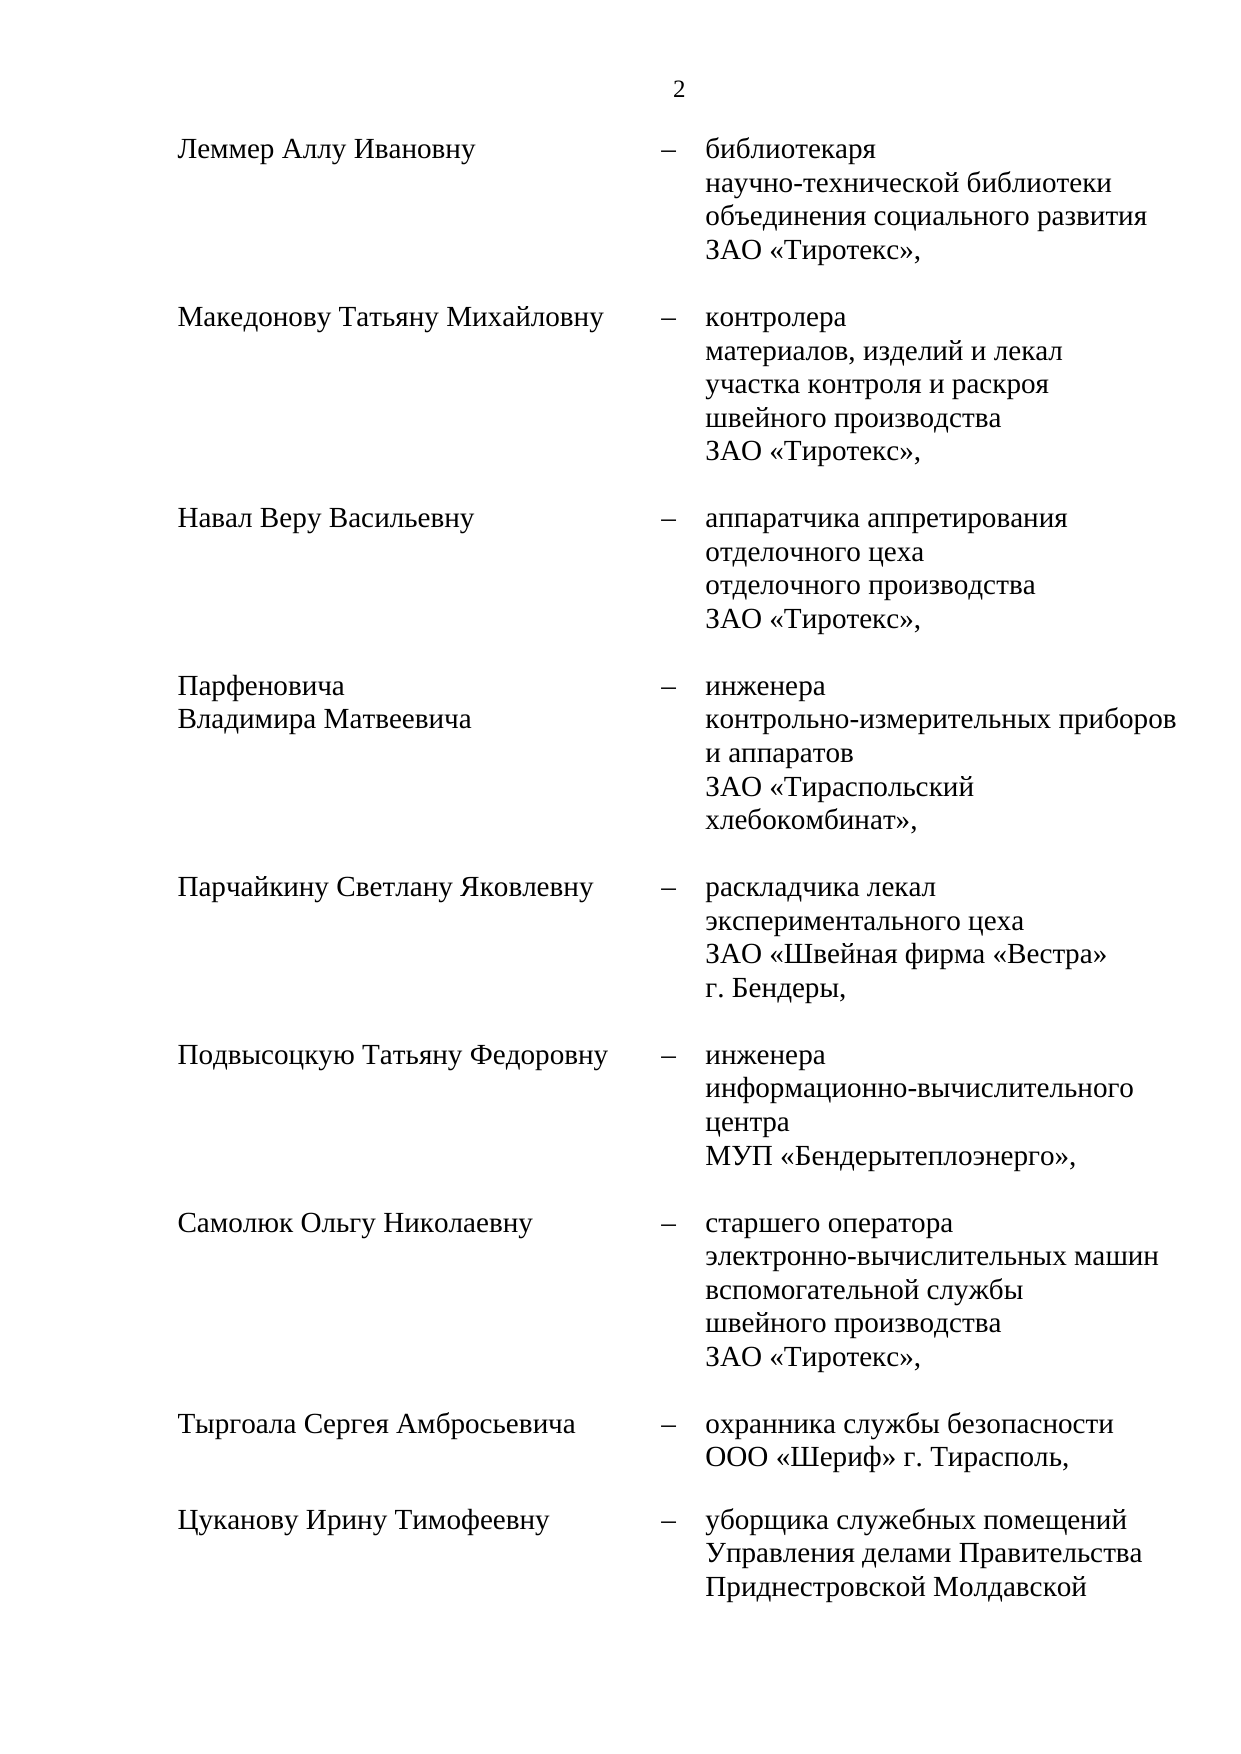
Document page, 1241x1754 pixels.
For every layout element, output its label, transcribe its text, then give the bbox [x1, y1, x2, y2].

table_cell – [650, 1406, 694, 1502]
table_cell – [650, 1037, 694, 1205]
table_cell – [650, 299, 694, 500]
table_cell – [650, 668, 694, 869]
table_cell аппаратчика аппретирования отделочного цеха отделочного производства ЗАО «Тиротекс», [694, 500, 1192, 668]
table_cell Навал Веру Васильевну [166, 500, 650, 668]
table_cell раскладчика лекал экспериментального цеха ЗАО «Швейная фирма «Вестра» г. Бендеры, [694, 869, 1192, 1037]
table_cell – [650, 500, 694, 668]
table_cell библиотекаря научно-технической библиотеки объединения социального развития ЗАО «Тиротекс», [694, 131, 1192, 299]
table_cell Парфеновича Владимира Матвеевича [166, 668, 650, 869]
table_cell – [650, 131, 694, 299]
table_cell старшего оператора электронно-вычислительных машин вспомогательной службы швейного производства ЗАО «Тиротекс», [694, 1205, 1192, 1406]
table_cell Парчайкину Светлану Яковлевну [166, 869, 650, 1037]
table_cell инженера информационно-вычислительного центра МУП «Бендерытеплоэнерго», [694, 1037, 1192, 1205]
table_cell – [650, 869, 694, 1037]
table_cell – [650, 1502, 694, 1602]
table_cell контролера материалов, изделий и лекал участка контроля и раскроя швейного производства ЗАО «Тиротекс», [694, 299, 1192, 500]
table_cell Самолюк Ольгу Николаевну [166, 1205, 650, 1406]
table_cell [166, 1502, 650, 1602]
table_cell – [650, 1205, 694, 1406]
table_cell Леммер Аллу Ивановну [166, 131, 650, 299]
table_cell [694, 1502, 1192, 1602]
table_cell Тыргоала Сергея Амбросьевича [166, 1406, 650, 1502]
table_cell Македонову Татьяну Михайловну [166, 299, 650, 500]
table_cell Подвысоцкую Татьяну Федоровну [166, 1037, 650, 1205]
table_cell охранника службы безопасности ООО «Шериф» г. Тирасполь, [694, 1406, 1192, 1502]
table_cell инженера контрольно-измерительных приборов и аппаратов ЗАО «Тираспольский хлебокомбинат», [694, 668, 1192, 869]
